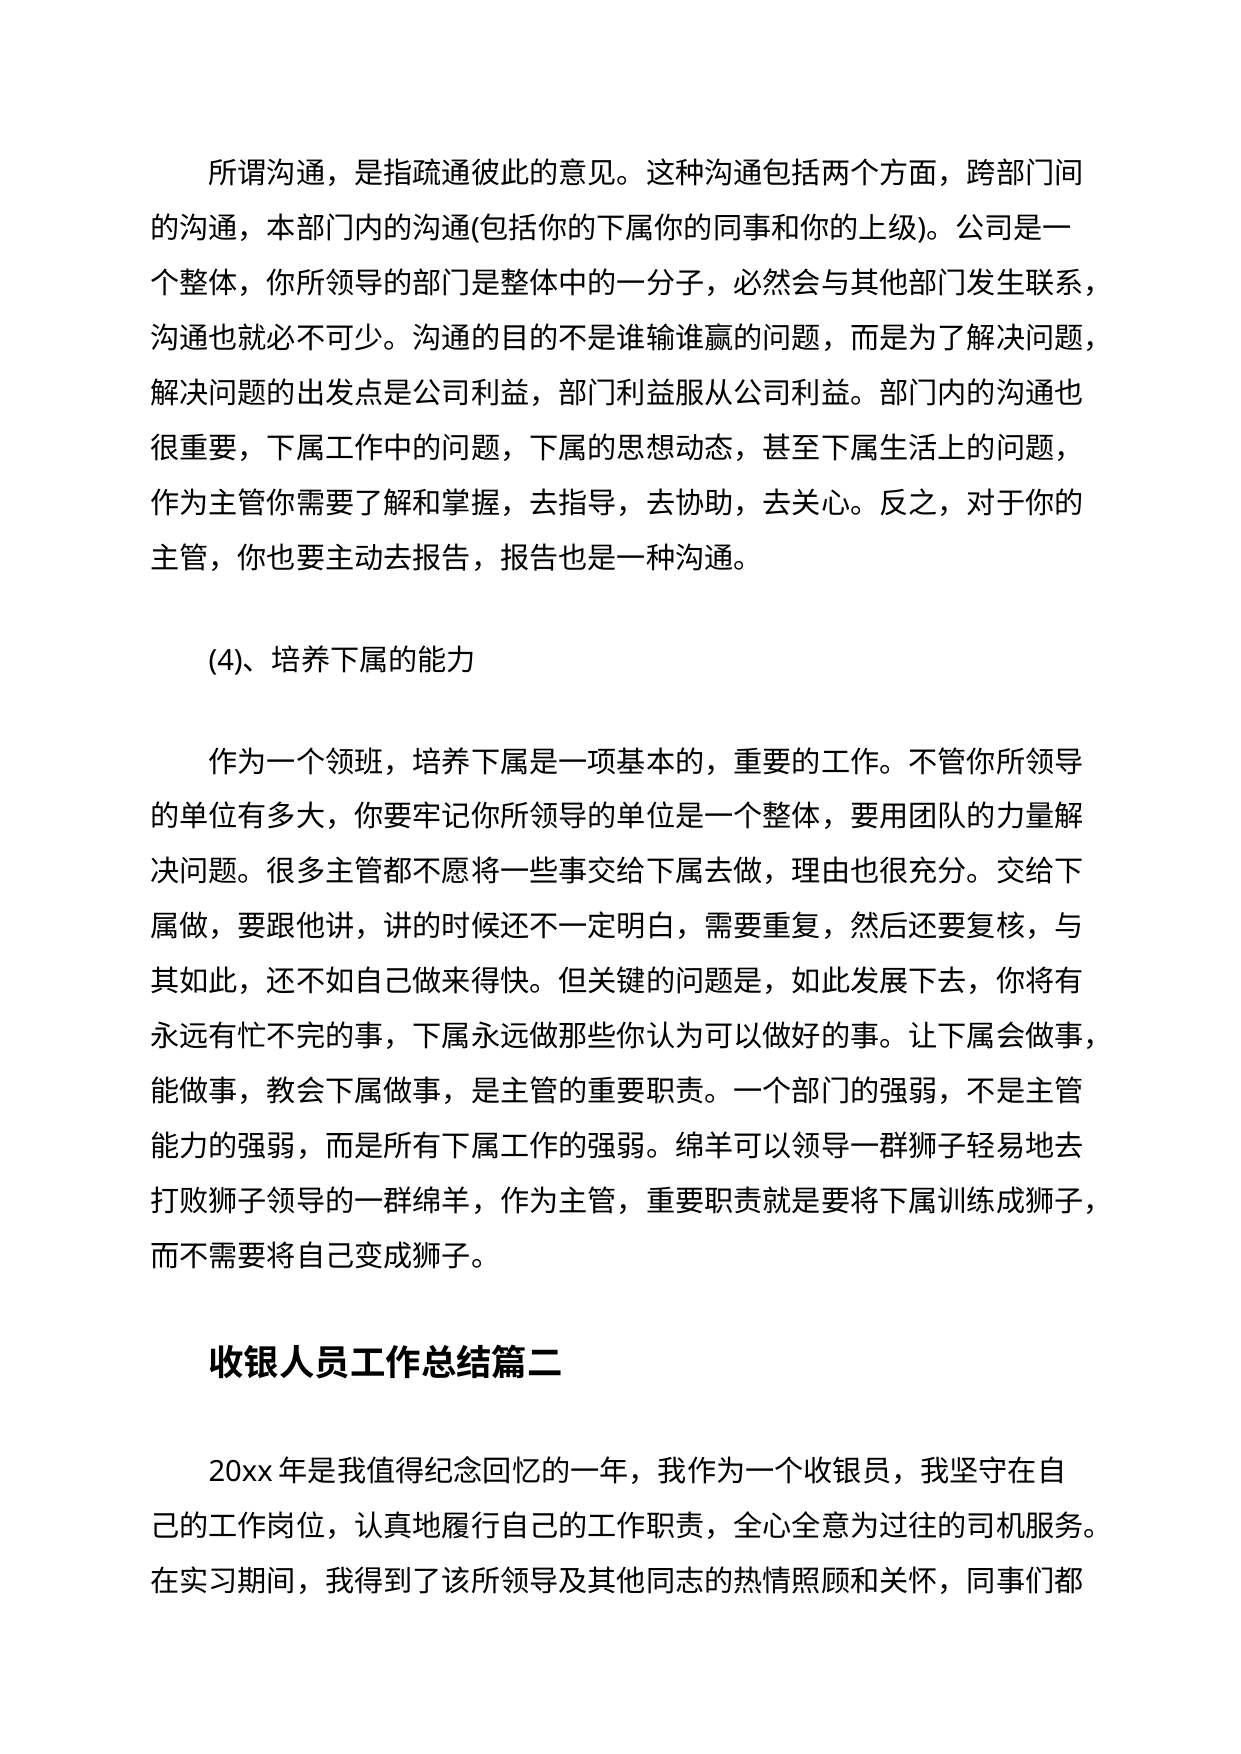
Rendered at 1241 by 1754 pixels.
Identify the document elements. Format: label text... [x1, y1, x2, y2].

text 收银人员工作总结篇二 [150, 1334, 1090, 1385]
text 所谓沟通，是指疏通彼此的意见。这种沟通包括两个方面，跨部门间的沟通，本部门内的沟通(包括你的下属你的同事和你的上级)。公司是一个整体，你所领导的部门是整体中的一分子，必然会与其他部门发生联系，沟通也就必不可少。沟通的目的不是谁输谁赢的问题，而是为了解决问题，解决问题的出发点是公司利益，部门利益服从公司利益。部门内的沟通也很重要，下属工作中的问题，下属的思想动态，甚至下属生活上的问题，作为主管你需要了解和掌握，去指导，去协助，去关心。反之，对于你的主管，你也要主动去报告，报告也是一种沟通。 [150, 150, 1090, 577]
text 作为一个领班，培养下属是一项基本的，重要的工作。不管你所领导的单位有多大，你要牢记你所领导的单位是一个整体，要用团队的力量解决问题。很多主管都不愿将一些事交给下属去做，理由也很充分。交给下属做，要跟他讲，讲的时候还不一定明白，需要重复，然后还要复核，与其如此，还不如自己做来得快。但关键的问题是，如此发展下去，你将有永远有忙不完的事，下属永远做那些你认为可以做好的事。让下属会做事，能做事，教会下属做事，是主管的重要职责。一个部门的强弱，不是主管能力的强弱，而是所有下属工作的强弱。绵羊可以领导一群狮子轻易地去打败狮子领导的一群绵羊，作为主管，重要职责就是要将下属训练成狮子，而不需要将自己变成狮子。 [150, 738, 1090, 1274]
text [150, 1447, 1090, 1599]
text (4)、培养下属的能力 [150, 636, 1090, 678]
